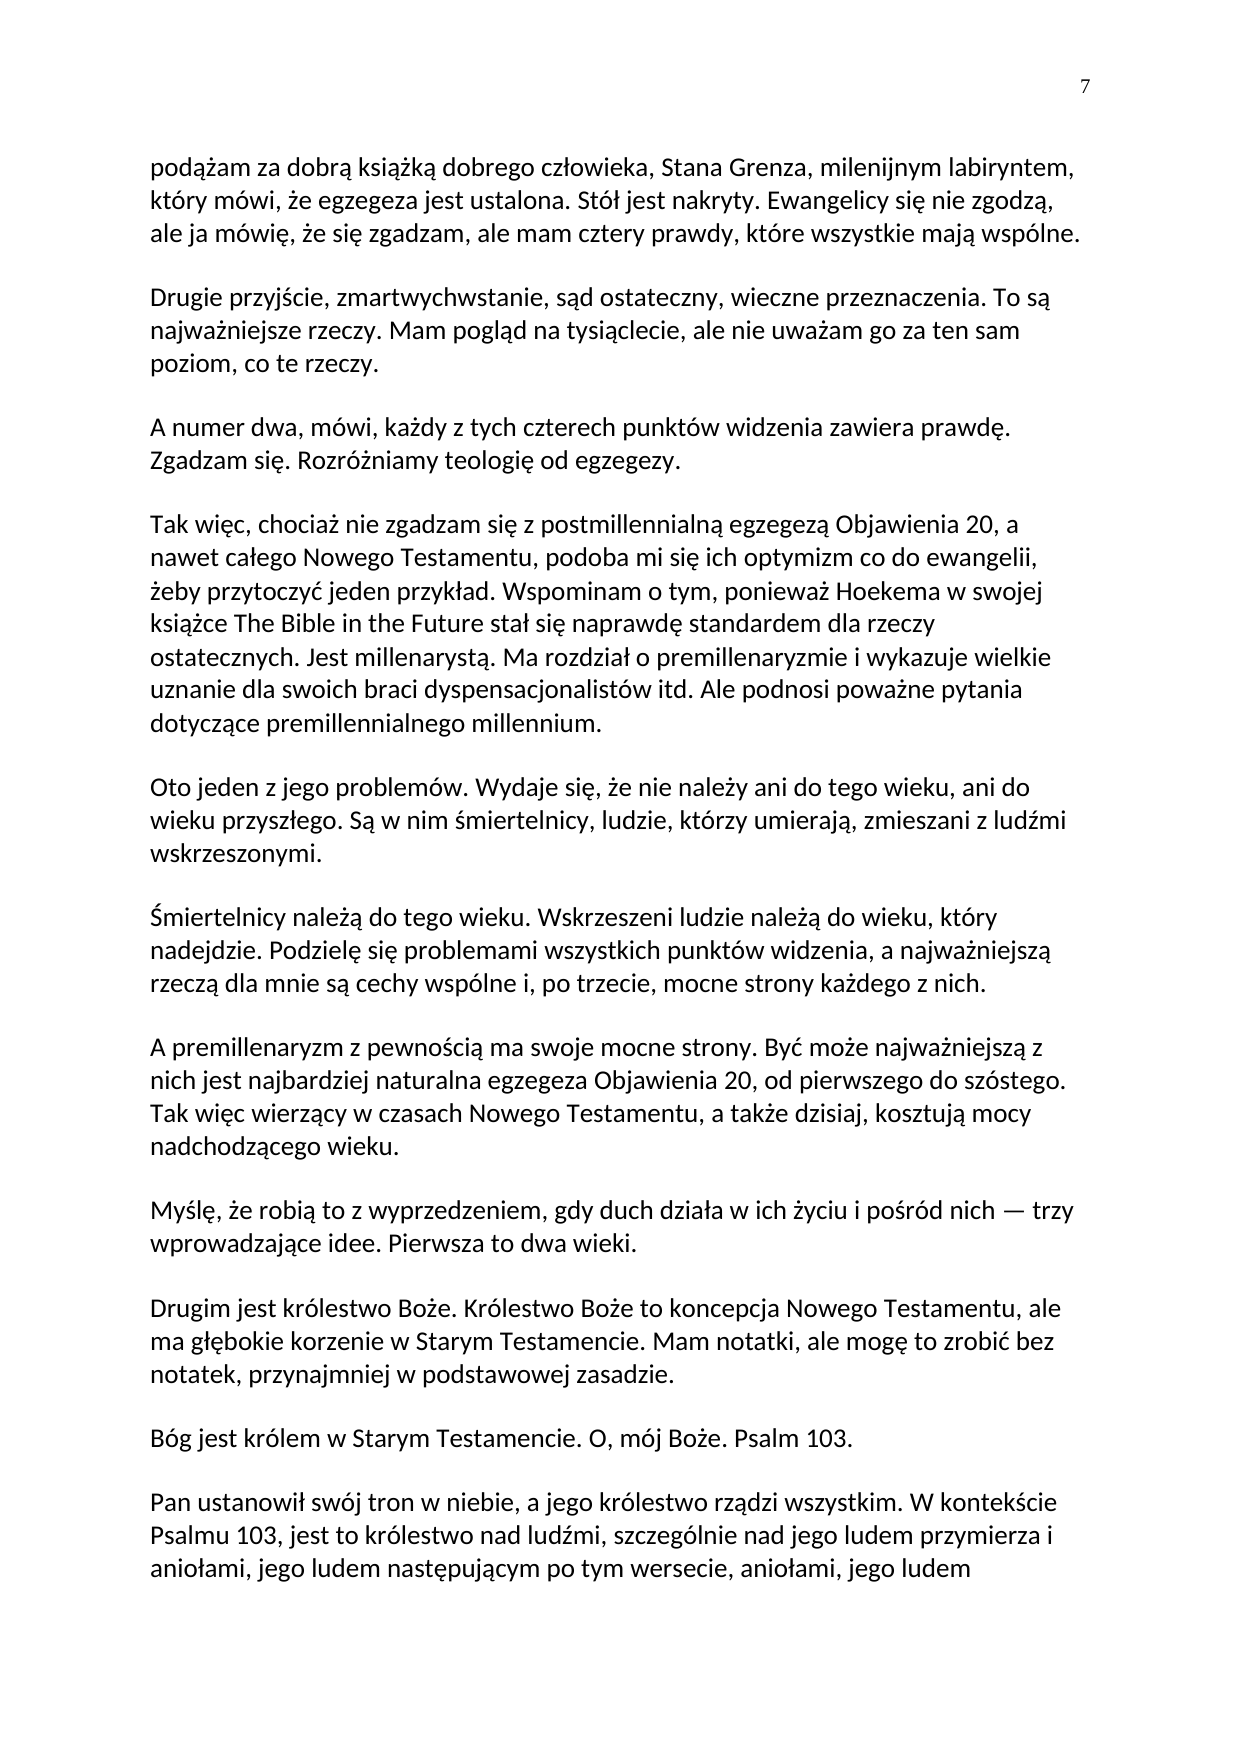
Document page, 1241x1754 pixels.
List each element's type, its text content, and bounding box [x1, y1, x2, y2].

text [150, 1485, 1090, 1584]
text Bóg jest królem w Starym Testamencie. O, mój Boże. Psalm 103. [150, 1421, 1090, 1454]
text A numer dwa, mówi, każdy z tych czterech punktów widzenia zawiera prawdę. Zgadzam się. Rozróżniamy teologię od egzegezy. [150, 410, 1090, 476]
text Śmiertelnicy należą do tego wieku. Wskrzeszeni ludzie należą do wieku, który nadejdzie. Podzielę się problemami wszystkich punktów widzenia, a najważniejszą rzeczą dla mnie są cechy wspólne i, po trzecie, mocne strony każdego z nich. [150, 900, 1090, 999]
text Drugim jest królestwo Boże. Królestwo Boże to koncepcja Nowego Testamentu, ale ma głębokie korzenie w Starym Testamencie. Mam notatki, ale mogę to zrobić bez notatek, przynajmniej w podstawowej zasadzie. [150, 1291, 1090, 1390]
text Myślę, że robią to z wyprzedzeniem, gdy duch działa w ich życiu i pośród nich — trzy wprowadzające idee. Pierwsza to dwa wieki. [150, 1193, 1090, 1259]
text Oto jeden z jego problemów. Wydaje się, że nie należy ani do tego wieku, ani do wieku przyszłego. Są w nim śmiertelnicy, ludzie, którzy umierają, zmieszani z ludźmi wskrzeszonymi. [150, 770, 1090, 869]
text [150, 150, 1090, 249]
text A premillenaryzm z pewnością ma swoje mocne strony. Być może najważniejszą z nich jest najbardziej naturalna egzegeza Objawienia 20, od pierwszego do szóstego. Tak więc wierzący w czasach Nowego Testamentu, a także dzisiaj, kosztują mocy nadchodzącego wieku. [150, 1030, 1090, 1162]
text Tak więc, chociaż nie zgadzam się z postmillennialną egzegezą Objawienia 20, a nawet całego Nowego Testamentu, podoba mi się ich optymizm co do ewangelii, żeby przytoczyć jeden przykład. Wspominam o tym, ponieważ Hoekema w swojej książce The Bible in the Future stał się naprawdę standardem dla rzeczy ostatecznych. Jest millenarystą. Ma rozdział o premillenaryzmie i wykazuje wielkie uznanie dla swoich braci dyspensacjonalistów itd. Ale podnosi poważne pytania dotyczące premillennialnego millennium. [150, 508, 1090, 739]
text Drugie przyjście, zmartwychwstanie, sąd ostateczny, wieczne przeznaczenia. To są najważniejsze rzeczy. Mam pogląd na tysiąclecie, ale nie uważam go za ten sam poziom, co te rzeczy. [150, 280, 1090, 379]
